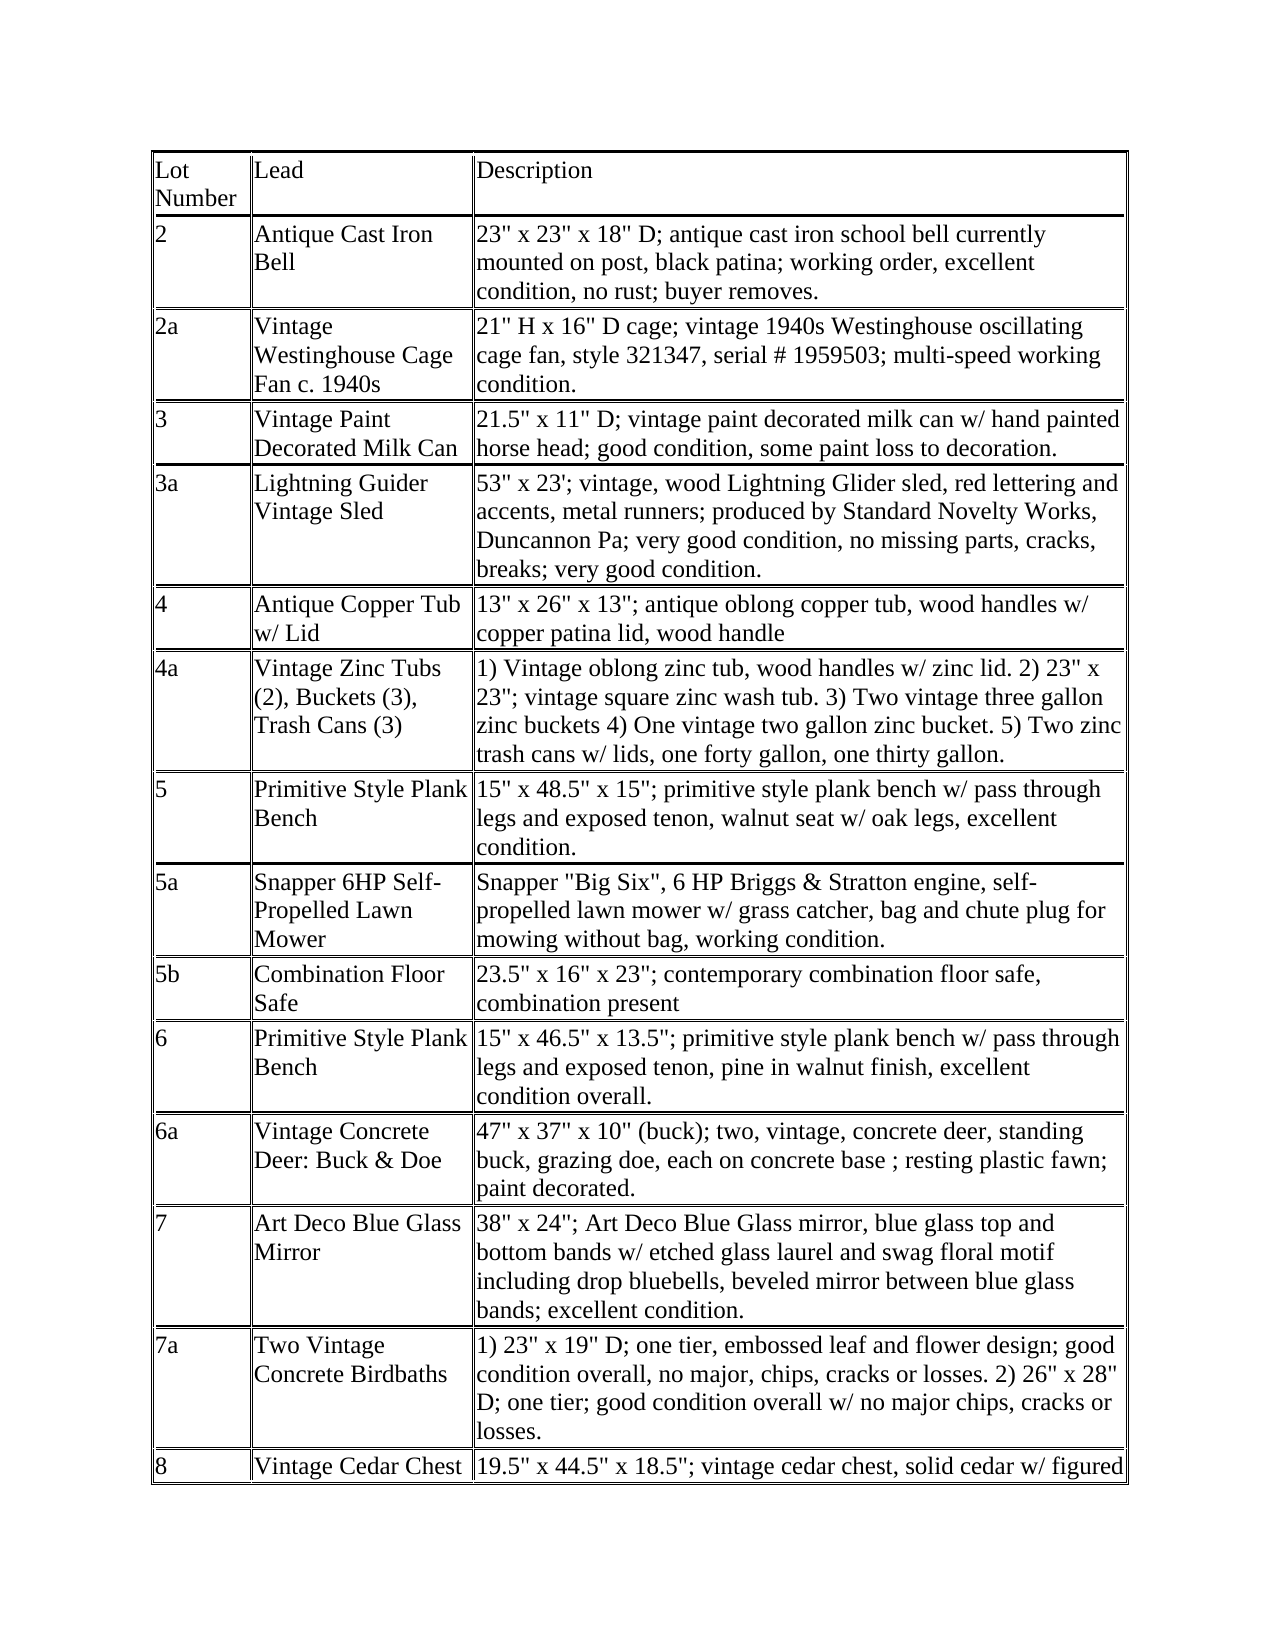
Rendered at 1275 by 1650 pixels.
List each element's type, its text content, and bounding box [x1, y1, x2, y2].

table_cell 1) 23" x 19" D; one tier, embossed leaf and flower design; good condition overall, no major, chips, cracks or losses. 2) 26" x 28" D; one tier; good condition overall w/ no major chips, cracks or losses. [475, 1325, 1126, 1446]
table_cell Antique Copper Tub w/ Lid [253, 588, 472, 648]
table_cell Vintage Zinc Tubs (2), Buckets (3), Trash Cans (3) [253, 652, 472, 769]
table_cell 2a [154, 306, 250, 399]
table_cell 5 [154, 770, 250, 862]
table_cell 23" x 23" x 18" D; antique cast iron school bell currently mounted on post, black patina; working order, excellent condition, no rust; buyer removes. [475, 214, 1126, 306]
table_cell Vintage Cedar Chest [251, 1450, 474, 1482]
table_cell 47" x 37" x 10" (buck); two, vintage, concrete deer, standing buck, grazing doe, each on concrete base ; resting plastic fawn; paint decorated. [475, 1111, 1126, 1204]
table_cell 4 [154, 584, 250, 648]
table_header Description [474, 153, 1126, 214]
table_cell Snapper "Big Six", 6 HP Briggs & Stratton engine, self-propelled lawn mower w/ grass catcher, bag and chute plug for mowing without bag, working condition. [475, 862, 1126, 955]
table_cell 53" x 23'; vintage, wood Lightning Glider sled, red lettering and accents, metal runners; produced by Standard Novelty Works, Duncannon Pa; very good condition, no missing parts, cracks, breaks; very good condition. [475, 463, 1127, 584]
table_cell 38" x 24"; Art Deco Blue Glass mirror, blue glass top and bottom bands w/ etched glass laurel and swag floral motif including drop bluebells, beveled mirror between blue glass bands; excellent condition. [474, 1204, 1127, 1325]
table_cell 7a [154, 1325, 250, 1446]
table_cell Lightning Guider Vintage Sled [253, 466, 472, 584]
table_cell 23.5" x 16" x 23"; contemporary combination floor safe, combination present [474, 955, 1127, 1018]
table_cell 3 [154, 399, 250, 463]
table_cell 15" x 46.5" x 13.5"; primitive style plank bench w/ pass through legs and exposed tenon, pine in walnut finish, excellent condition overall. [475, 1019, 1126, 1111]
table_cell 5a [154, 862, 250, 955]
table_cell Combination Floor Safe [253, 958, 472, 1018]
table_cell Vintage Concrete Deer: Buck & Doe [253, 1115, 472, 1204]
table_cell 6 [154, 1019, 250, 1111]
table_cell Antique Cast Iron Bell [253, 217, 472, 306]
table_cell Vintage Westinghouse Cage Fan c. 1940s [253, 310, 472, 399]
table_cell Two Vintage Concrete Birdbaths [253, 1329, 472, 1446]
table_cell Primitive Style Plank Bench [253, 773, 472, 862]
table_cell 8 [154, 1446, 251, 1482]
table_cell 15" x 48.5" x 15"; primitive style plank bench w/ pass through legs and exposed tenon, walnut seat w/ oak legs, excellent condition. [475, 770, 1126, 862]
table_header Lead [251, 153, 474, 214]
table_cell 6a [154, 1111, 250, 1204]
table_cell 5b [152, 955, 251, 1018]
table_cell Snapper 6HP Self-Propelled Lawn Mower [253, 865, 472, 955]
table_cell 4a [154, 648, 250, 769]
table_cell 7 [152, 1204, 251, 1325]
table_cell 21.5" x 11" D; vintage paint decorated milk can w/ hand painted horse head; good condition, some paint loss to decoration. [475, 399, 1126, 463]
table_cell 21" H x 16" D cage; vintage 1940s Westinghouse oscillating cage fan, style 321347, serial # 1959503; multi-speed working condition. [475, 306, 1126, 399]
table_cell 1) Vintage oblong zinc tub, wood handles w/ zinc lid. 2) 23" x 23"; vintage square zinc wash tub. 3) Two vintage three gallon zinc buckets 4) One vintage two gallon zinc bucket. 5) Two zinc trash cans w/ lids, one forty gallon, one thirty gallon. [475, 648, 1126, 769]
table_cell 3a [152, 463, 250, 584]
table_cell Vintage Paint Decorated Milk Can [253, 403, 472, 463]
table_cell 2 [154, 214, 250, 306]
table_cell Art Deco Blue Glass Mirror [253, 1207, 472, 1325]
table_header Lot Number [154, 153, 251, 214]
table_cell 13" x 26" x 13"; antique oblong copper tub, wood handles w/ copper patina lid, wood handle [475, 584, 1126, 648]
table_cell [474, 1446, 1126, 1482]
table_cell Primitive Style Plank Bench [253, 1022, 472, 1111]
